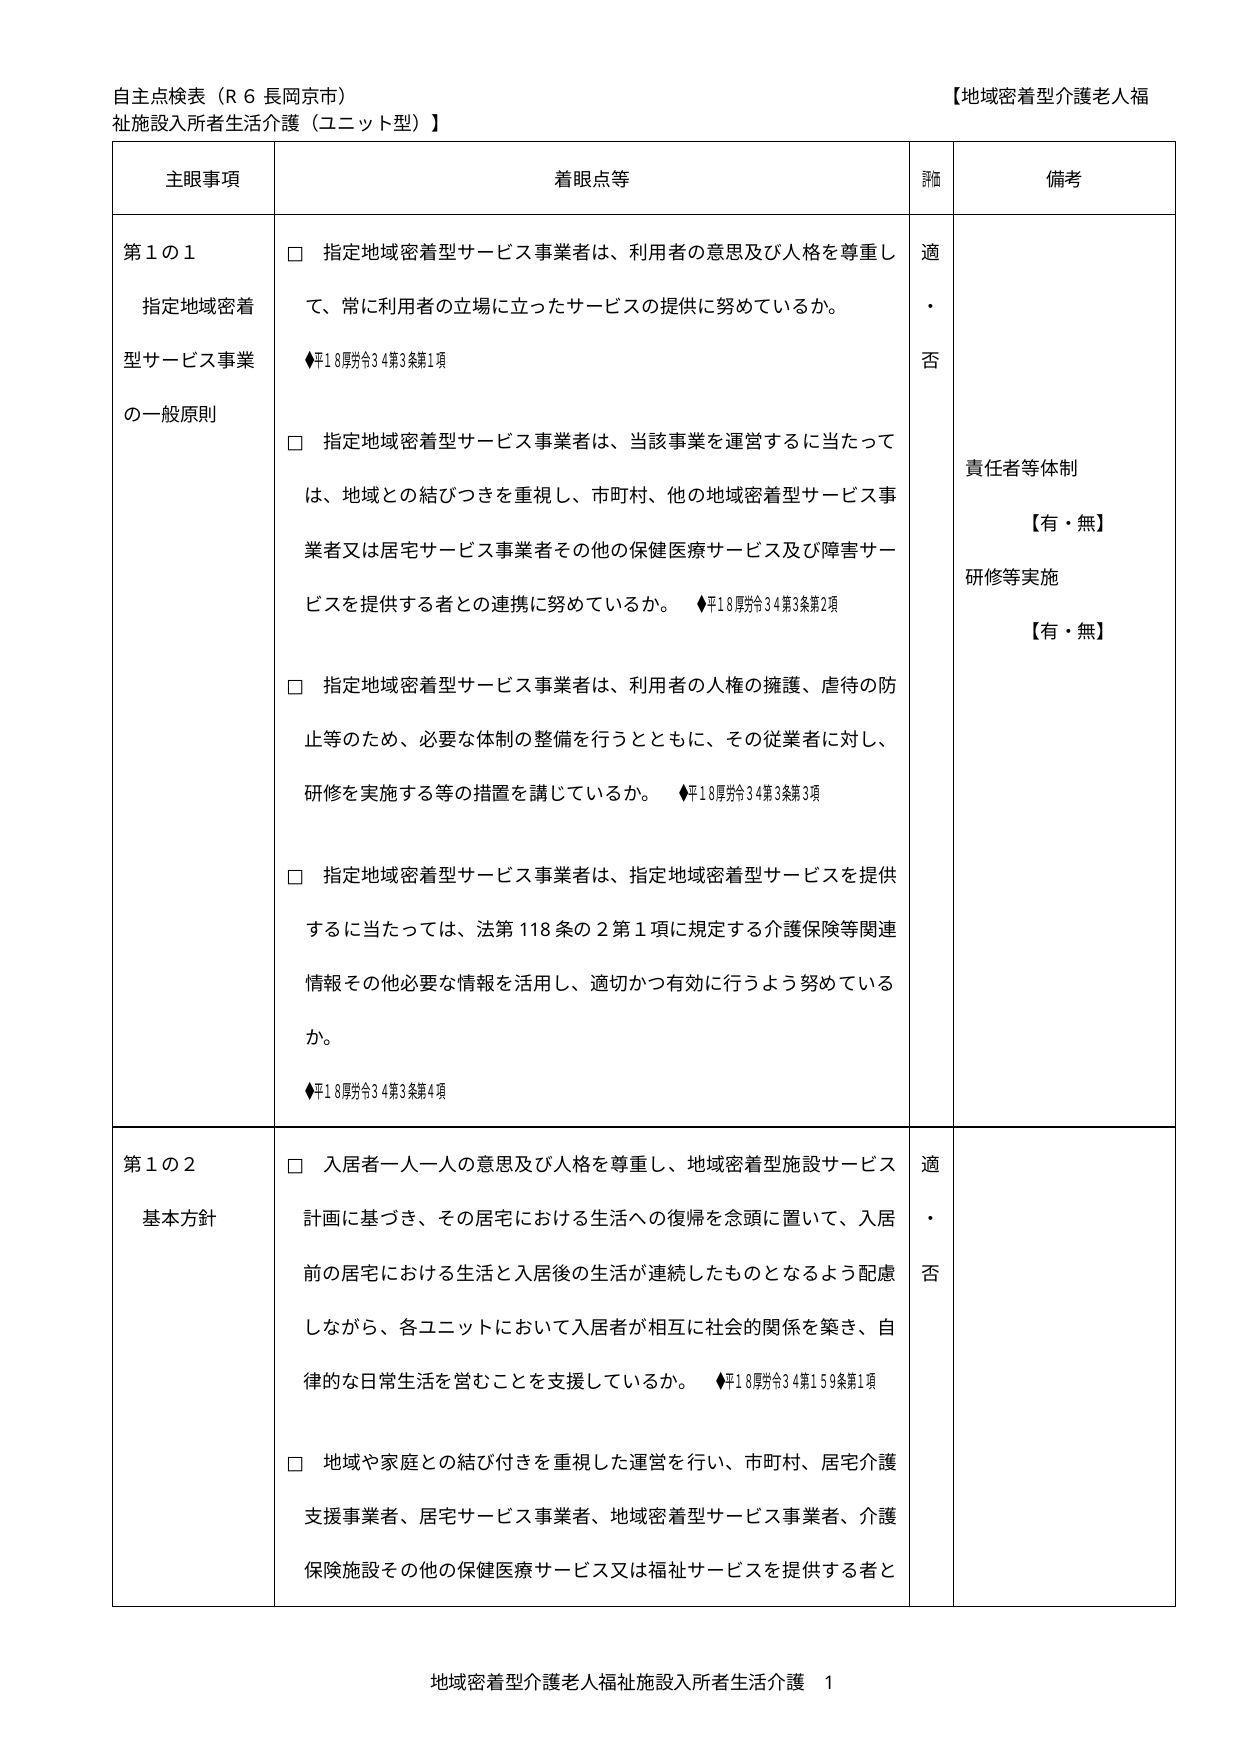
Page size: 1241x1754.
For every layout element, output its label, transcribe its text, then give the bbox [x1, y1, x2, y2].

table_cell 第１の２ 基本方針 [113, 1128, 274, 1606]
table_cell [275, 1128, 909, 1606]
table_cell 適 ・ 否 [910, 1128, 953, 1606]
table_header 着眼点等 [275, 142, 909, 214]
table_header 主眼事項 [113, 142, 274, 214]
table_cell □ 指定地域密着型サービス事業者は、利用者の意思及び人格を尊重して、常に利用者の立場に立ったサービスの提供に努めているか。 ◆平１８厚労令３４第３条第１項 □ 指定地域密着型サービス事業者は、当該事業を運営するに当たっては、地域との結びつきを重視し、市町村、他の地域密着型サービス事業者又は居宅サービス事業者その他の保健医療サービス及び障害サービスを提供する者との連携に努めているか。 ◆平１８厚労令３４第３条第２項 □ 指定地域密着型サービス事業者は、利用者の人権の擁護、虐待の防止等のため、必要な体制の整備を行うとともに、その従業者に対し、研修を実施する等の措置を講じているか。 ◆平１８厚労令３４第３条第３項 □ 指定地域密着型サービス事業者は、指定地域密着型サービスを提供するに当たっては、法第118条の２第１項に規定する介護保険等関連情報その他必要な情報を活用し、適切かつ有効に行うよう努めているか。 ◆平１８厚労令３４第３条第４項 [275, 215, 909, 1126]
table_cell 適・否 [910, 215, 953, 1126]
table_cell 第１の１ 指定地域密着型サービス事業の一般原則 [113, 215, 274, 1126]
table_cell 責任者等体制 【有・無】 研修等実施 【有・無】 [954, 215, 1175, 1126]
table_header 評価 [910, 142, 953, 214]
table_cell [954, 1128, 1175, 1606]
table_header 備考 [954, 142, 1175, 214]
